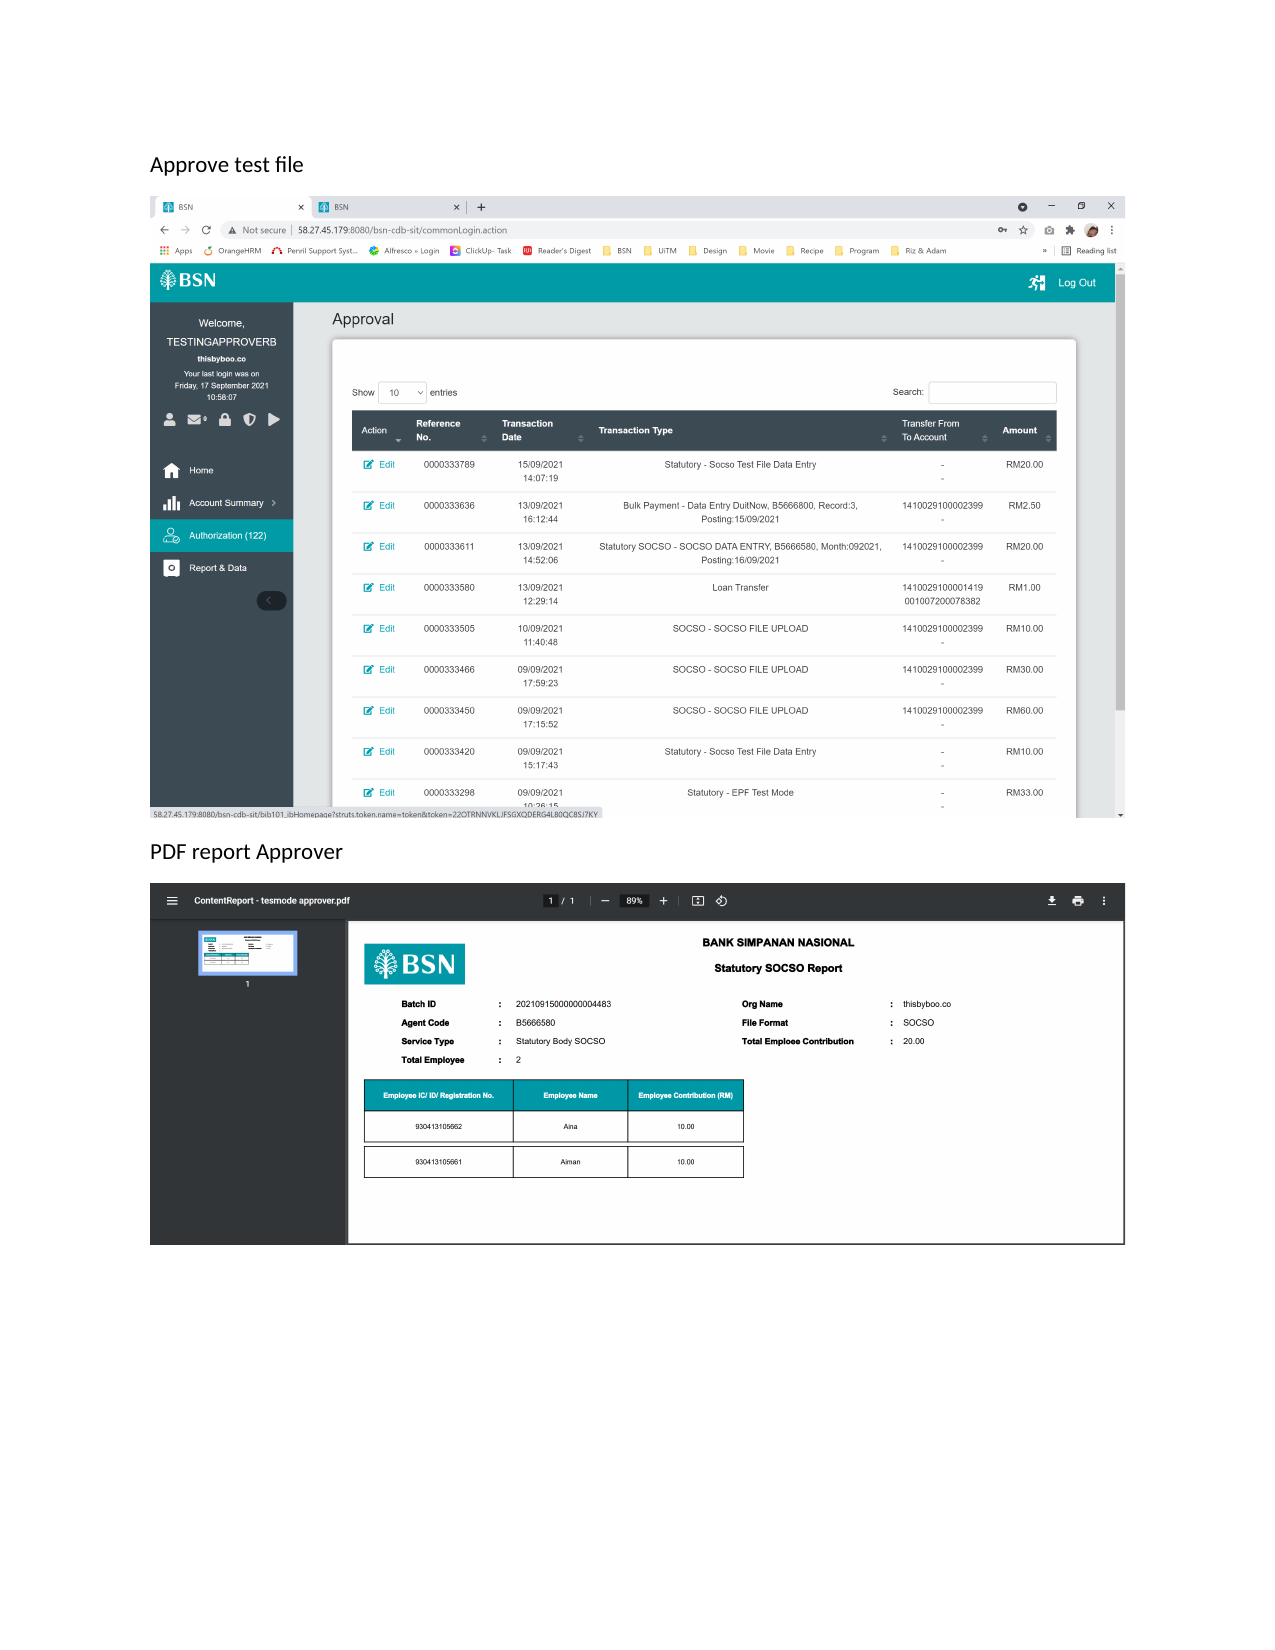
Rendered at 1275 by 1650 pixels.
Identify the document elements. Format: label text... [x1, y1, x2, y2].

picture [150, 196, 1125, 818]
text PDF report Approver [150, 837, 1125, 865]
picture [150, 883, 1125, 1245]
text Approve test file [150, 150, 1125, 178]
